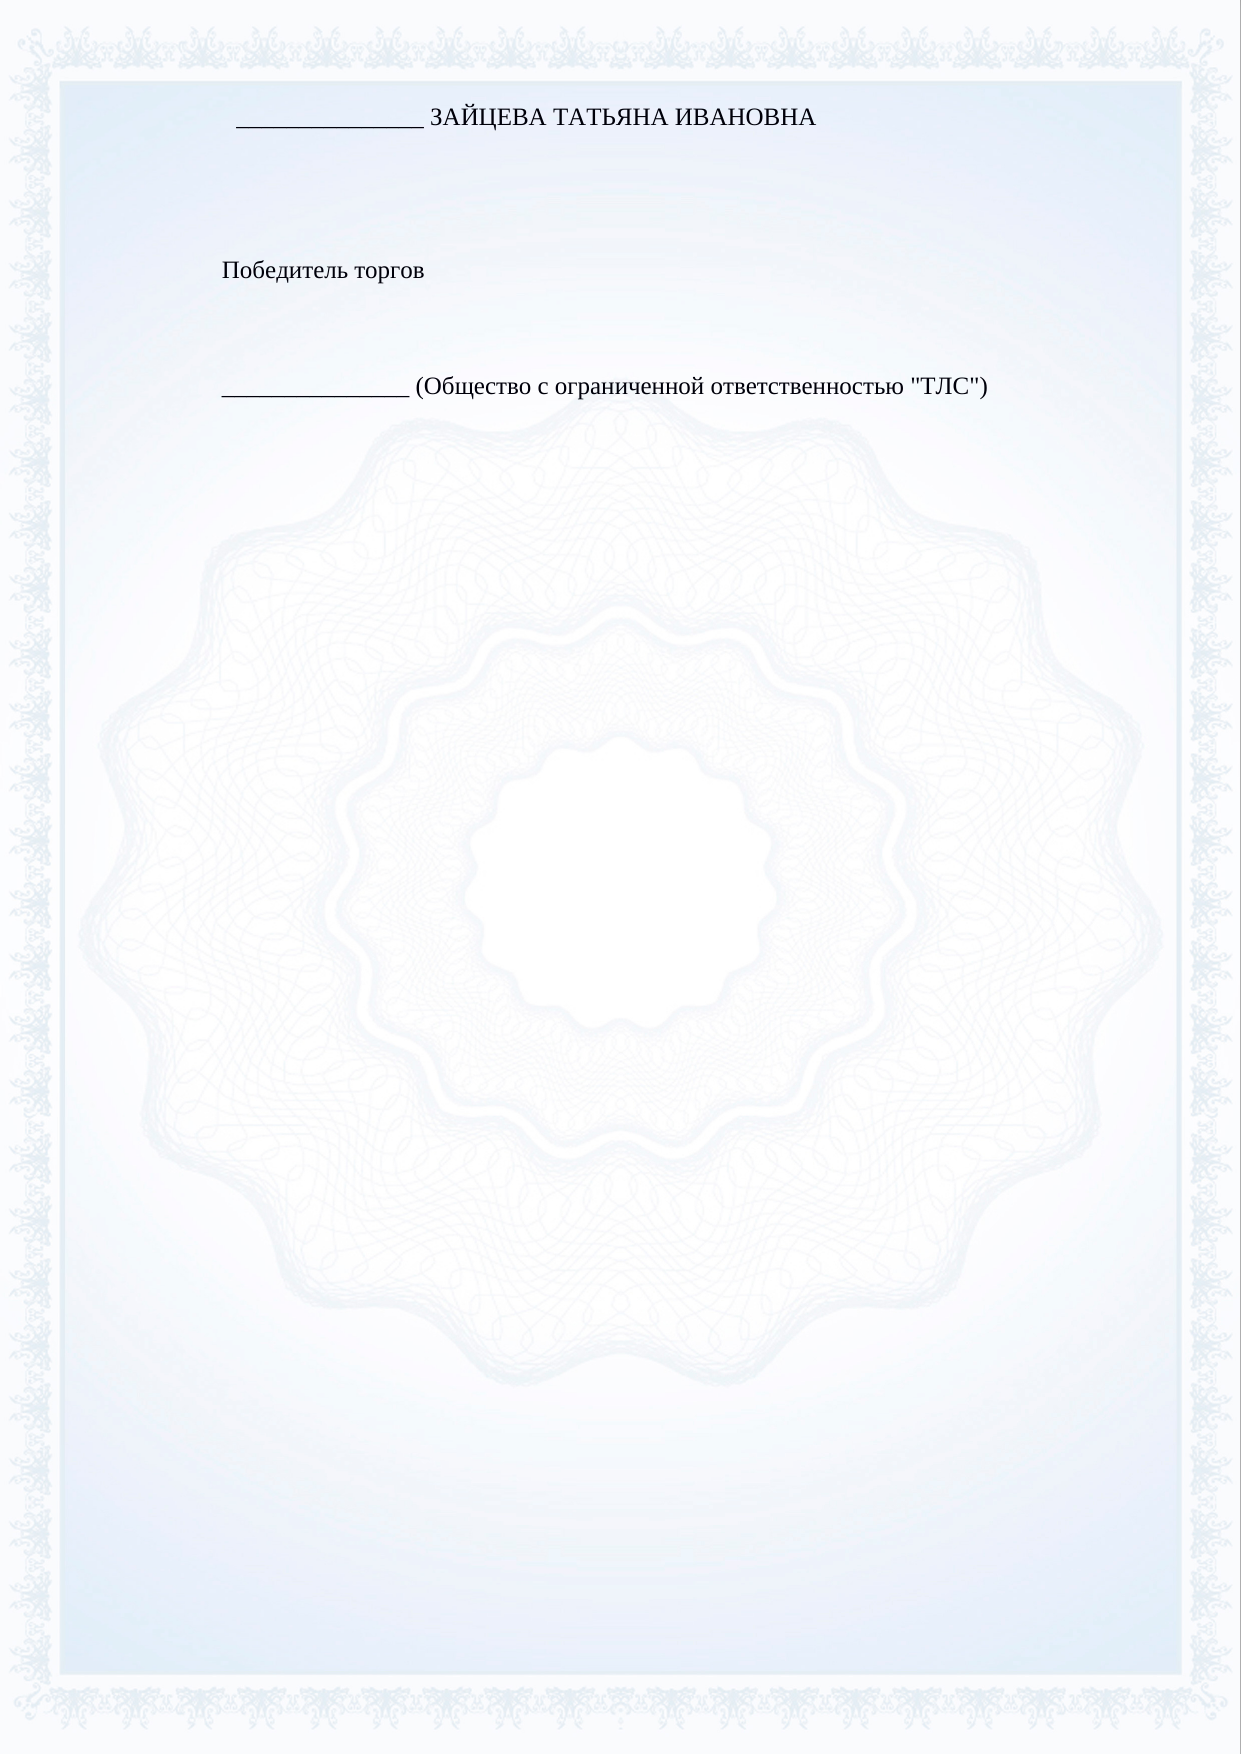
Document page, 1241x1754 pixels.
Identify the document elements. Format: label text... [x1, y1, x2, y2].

picture [0, 0, 1241, 1754]
text Победитель торгов [177, 256, 1122, 284]
text _______________ (Общество с ограниченной ответственностью "ТЛС") [177, 371, 1122, 400]
text _______________ ЗАЙЦЕВА ТАТЬЯНА ИВАНОВНА [236, 102, 1122, 131]
